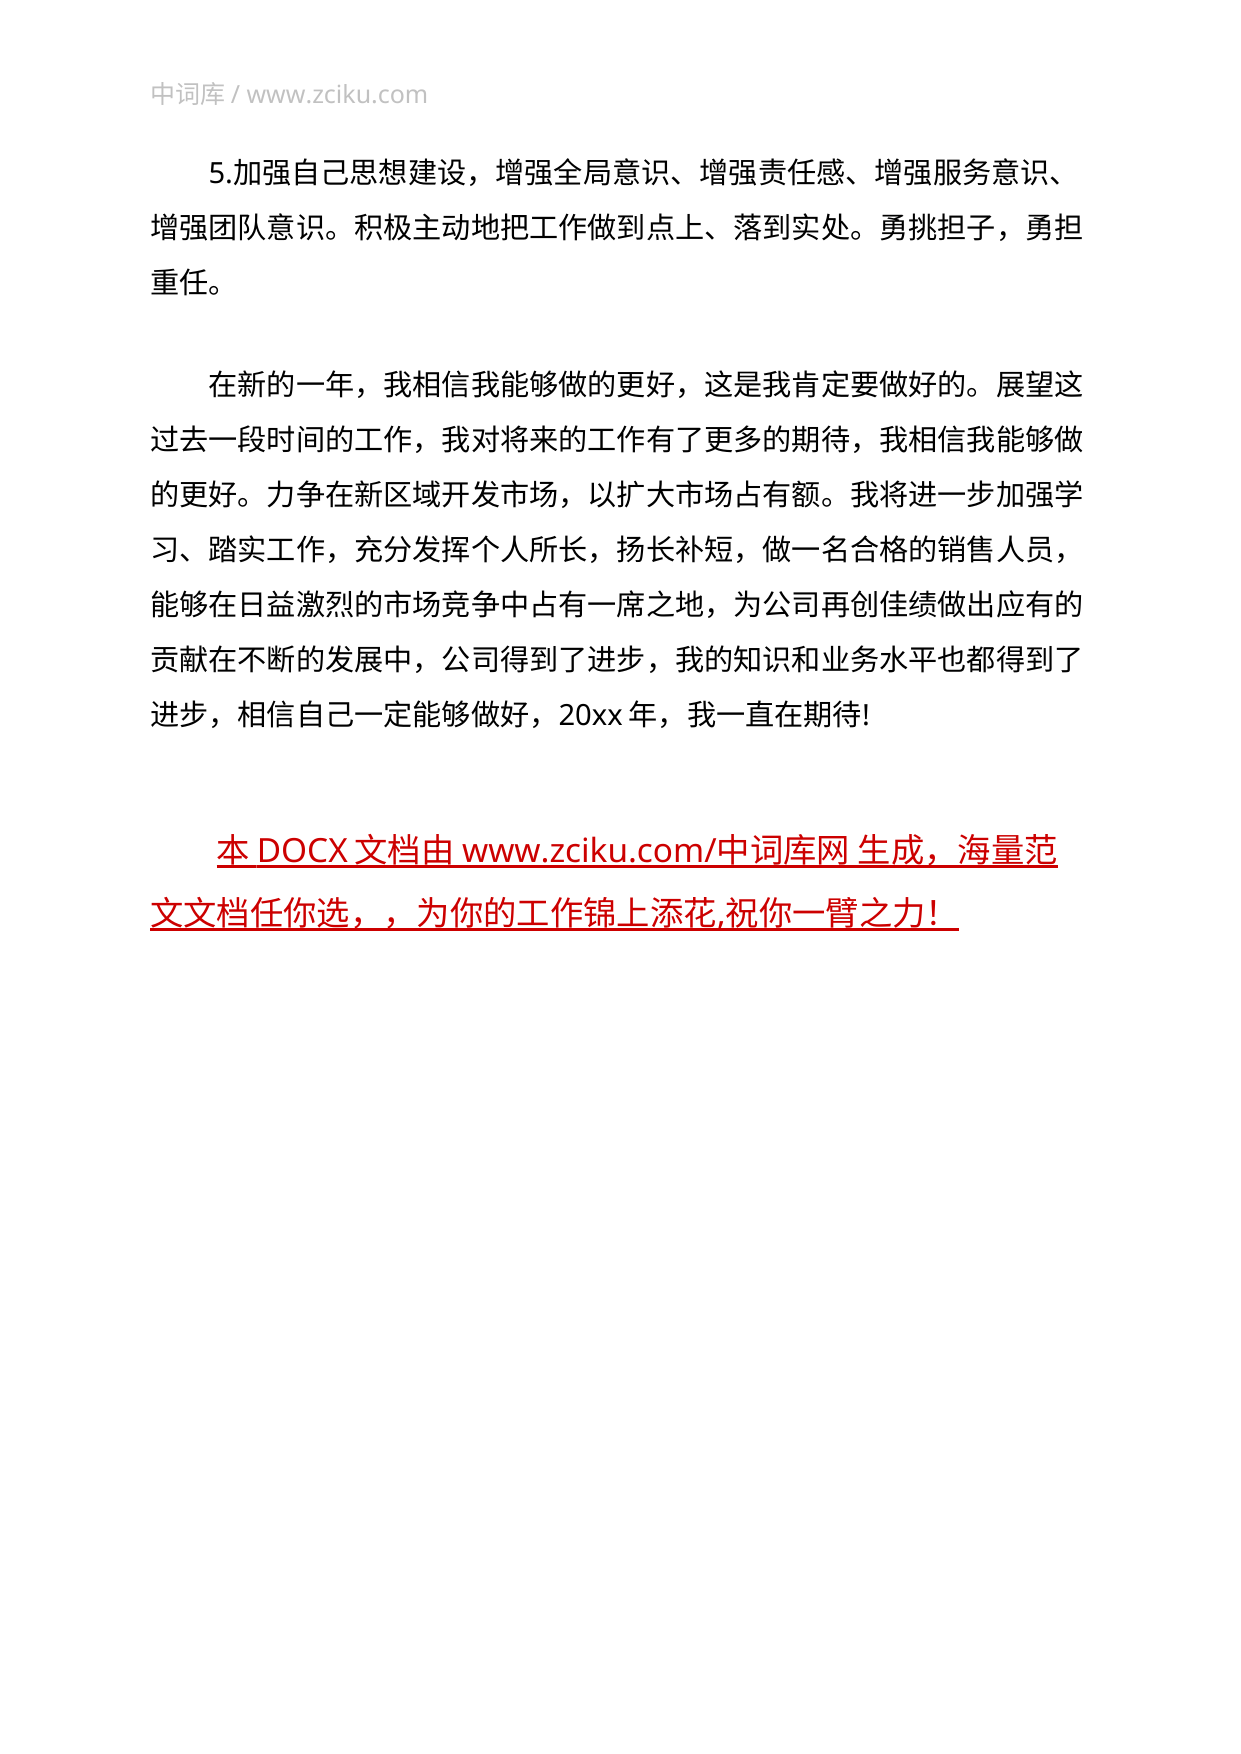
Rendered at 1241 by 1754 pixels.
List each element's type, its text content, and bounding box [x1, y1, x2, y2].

text 5.加强自己思想建设，增强全局意识、增强责任感、增强服务意识、增强团队意识。积极主动地把工作做到点上、落到实处。勇挑担子，勇担重任。 [150, 150, 1090, 302]
text 本DOCX文档由 www.zciku.com/中词库网 生成，海量范文文档任你选，，为你的工作锦上添花,祝你一臂之力！ [150, 824, 1090, 936]
text 在新的一年，我相信我能够做的更好，这是我肯定要做好的。展望这过去一段时间的工作，我对将来的工作有了更多的期待，我相信我能够做的更好。力争在新区域开发市场，以扩大市场占有额。我将进一步加强学习、踏实工作，充分发挥个人所长，扬长补短，做一名合格的销售人员，能够在日益激烈的市场竞争中占有一席之地，为公司再创佳绩做出应有的贡献在不断的发展中，公司得到了进步，我的知识和业务水平也都得到了进步，相信自己一定能够做好，20xx年，我一直在期待! [150, 362, 1090, 733]
